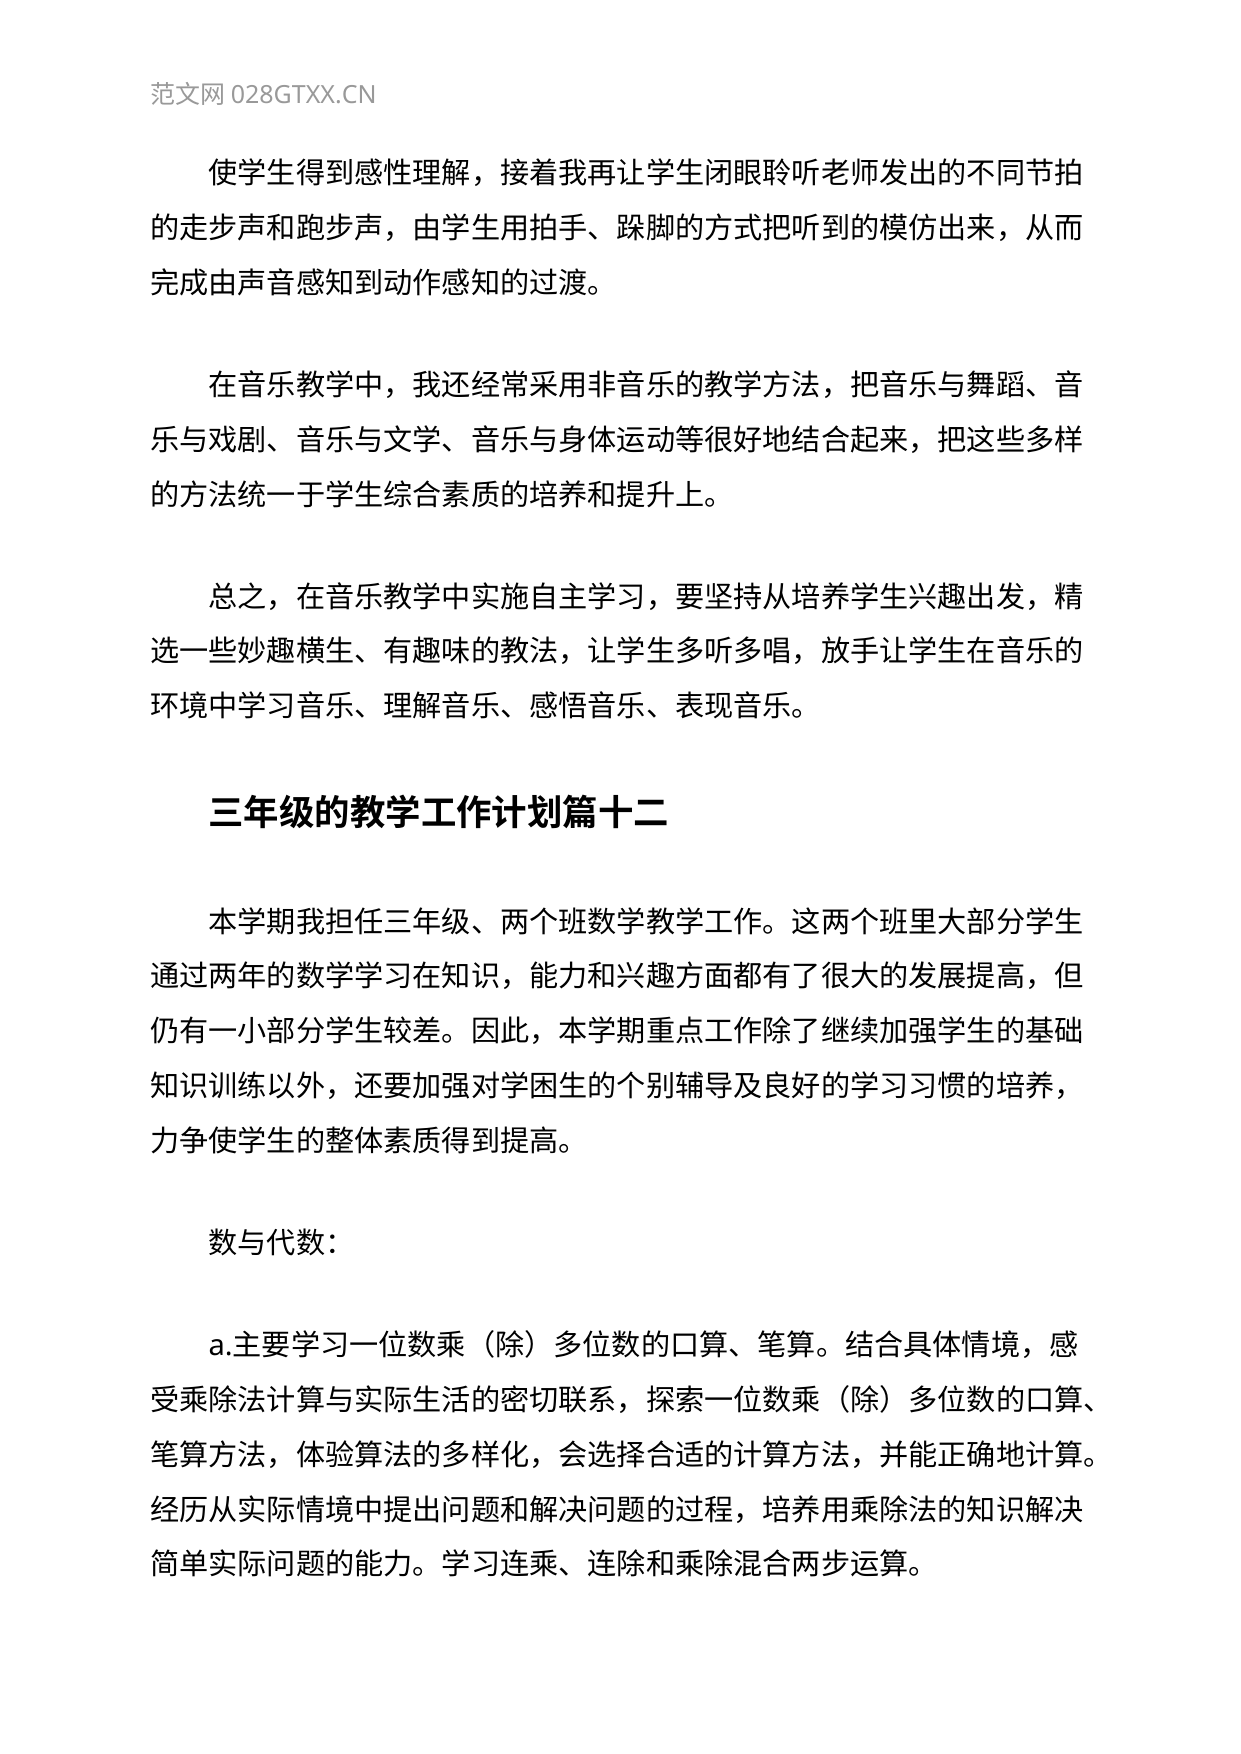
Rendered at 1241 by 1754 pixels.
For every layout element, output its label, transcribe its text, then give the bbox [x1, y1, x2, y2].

text 数与代数： [150, 1219, 1090, 1262]
text a.主要学习一位数乘（除）多位数的口算、笔算。结合具体情境，感受乘除法计算与实际生活的密切联系，探索一位数乘（除）多位数的口算、笔算方法，体验算法的多样化，会选择合适的计算方法，并能正确地计算。经历从实际情境中提出问题和解决问题的过程，培养用乘除法的知识解决简单实际问题的能力。学习连乘、连除和乘除混合两步运算。 [150, 1321, 1090, 1583]
text 在音乐教学中，我还经常采用非音乐的教学方法，把音乐与舞蹈、音乐与戏剧、音乐与文学、音乐与身体运动等很好地结合起来，把这些多样的方法统一于学生综合素质的培养和提升上。 [150, 362, 1090, 514]
text 三年级的教学工作计划篇十二 [150, 785, 1090, 836]
text 本学期我担任三年级、两个班数学教学工作。这两个班里大部分学生通过两年的数学学习在知识，能力和兴趣方面都有了很大的发展提高，但仍有一小部分学生较差。因此，本学期重点工作除了继续加强学生的基础知识训练以外，还要加强对学困生的个别辅导及良好的学习习惯的培养，力争使学生的整体素质得到提高。 [150, 898, 1090, 1160]
text 使学生得到感性理解，接着我再让学生闭眼聆听老师发出的不同节拍的走步声和跑步声，由学生用拍手、跺脚的方式把听到的模仿出来，从而完成由声音感知到动作感知的过渡。 [150, 150, 1090, 302]
text 总之，在音乐教学中实施自主学习，要坚持从培养学生兴趣出发，精选一些妙趣横生、有趣味的教法，让学生多听多唱，放手让学生在音乐的环境中学习音乐、理解音乐、感悟音乐、表现音乐。 [150, 573, 1090, 725]
